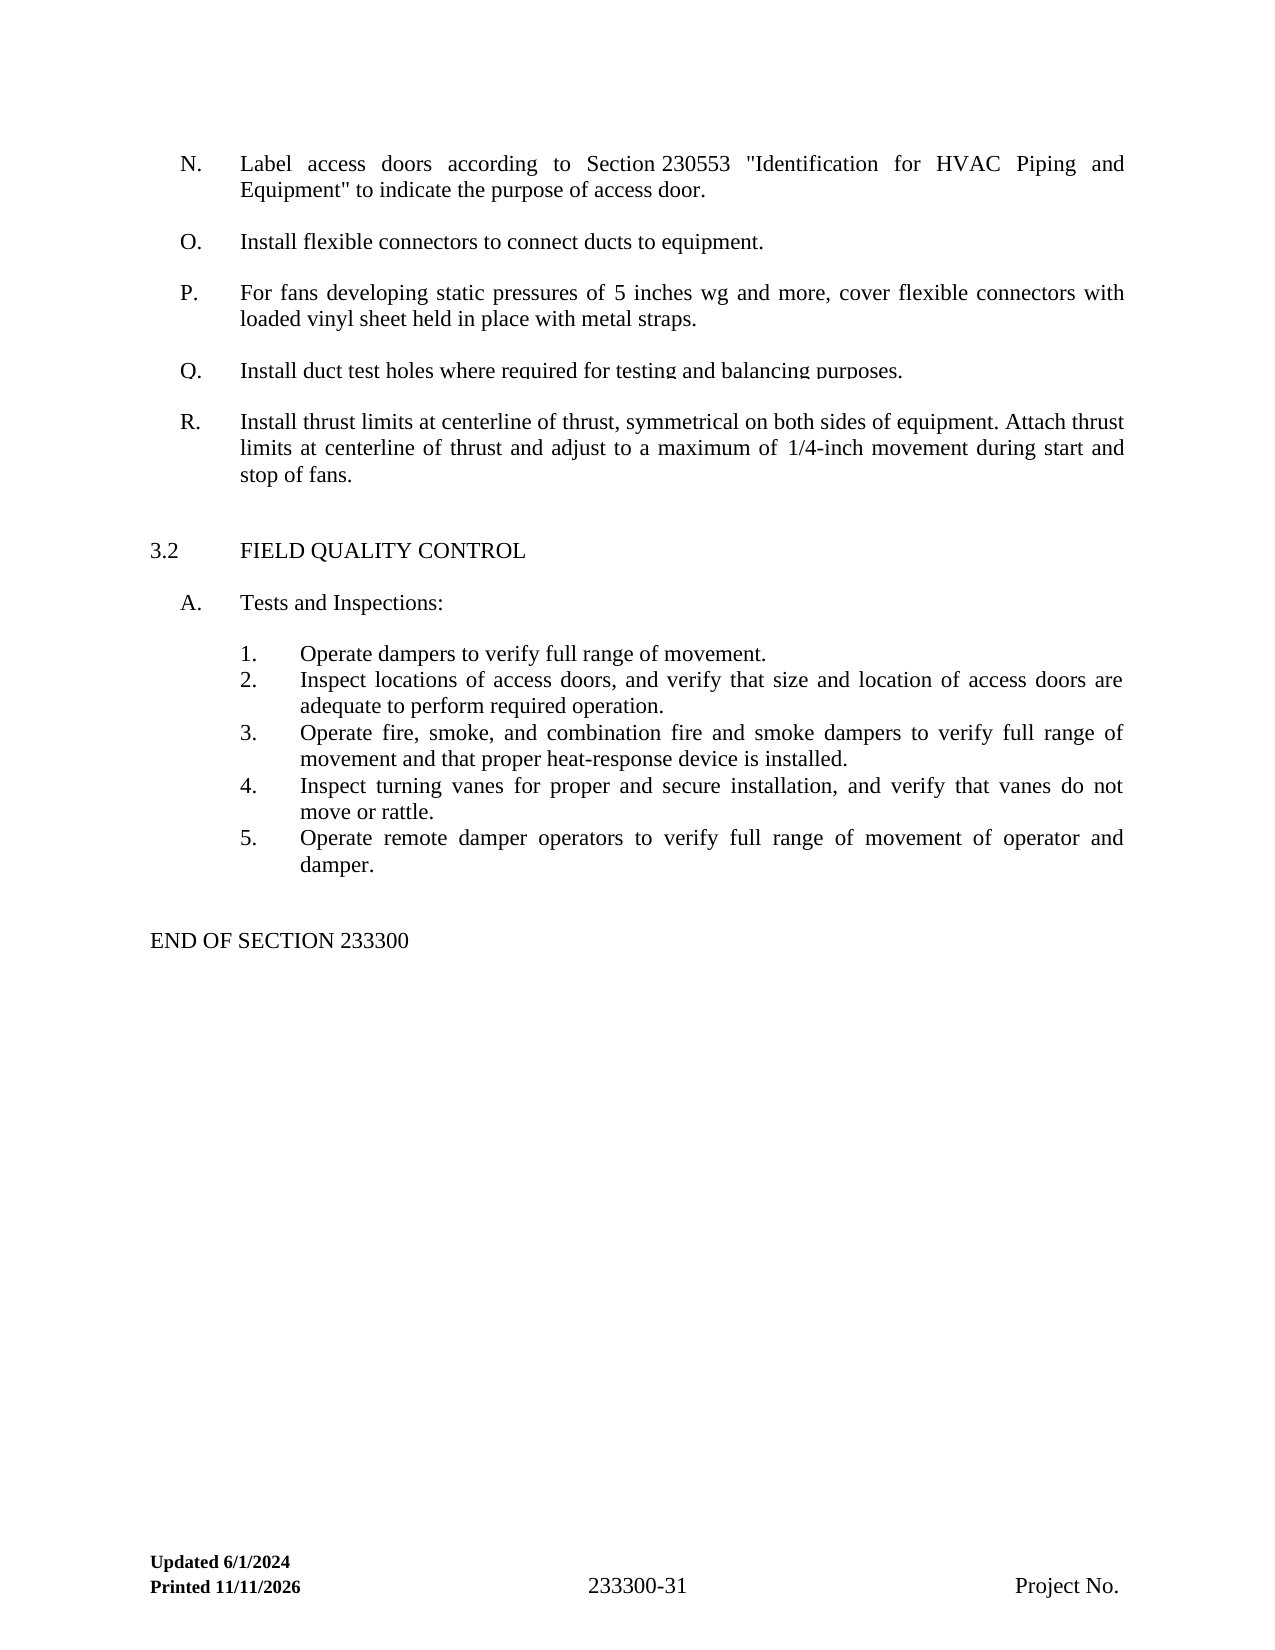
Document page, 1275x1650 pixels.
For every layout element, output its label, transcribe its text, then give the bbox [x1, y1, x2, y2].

text Operate dampers to verify full range of movement. [240, 640, 1125, 666]
text Install thrust limits at centerline of thrust, symmetrical on both sides of equipment. Attach thrust limits at centerline of thrust and adjust to a maximum of 1/4-inch movement during start and stop of fans. [180, 408, 1125, 487]
text For fans developing static pressures of 5 inches wg and more, cover flexible connectors with loaded vinyl sheet held in place with metal straps. [180, 279, 1125, 332]
text Operate remote damper operators to verify full range of movement of operator and damper. [240, 824, 1125, 877]
text END OF SECTION 233300 [150, 927, 1125, 953]
text Operate fire, smoke, and combination fire and smoke dampers to verify full range of movement and that proper heat-response device is installed. [240, 719, 1125, 772]
text Install duct test holes where required for testing and balancing purposes. [180, 357, 1125, 379]
text Tests and Inspections: [180, 588, 1125, 615]
text Inspect locations of access doors, and verify that size and location of access doors are adequate to perform required operation. [240, 666, 1125, 719]
text FIELD QUALITY CONTROL [150, 537, 1125, 563]
text Install flexible connectors to connect ducts to equipment. [180, 228, 1125, 254]
text Label access doors according to Section 230553 "Identification for HVAC Piping and Equipment" to indicate the purpose of access door. [180, 150, 1125, 203]
text Inspect turning vanes for proper and secure installation, and verify that vanes do not move or rattle. [240, 772, 1125, 824]
